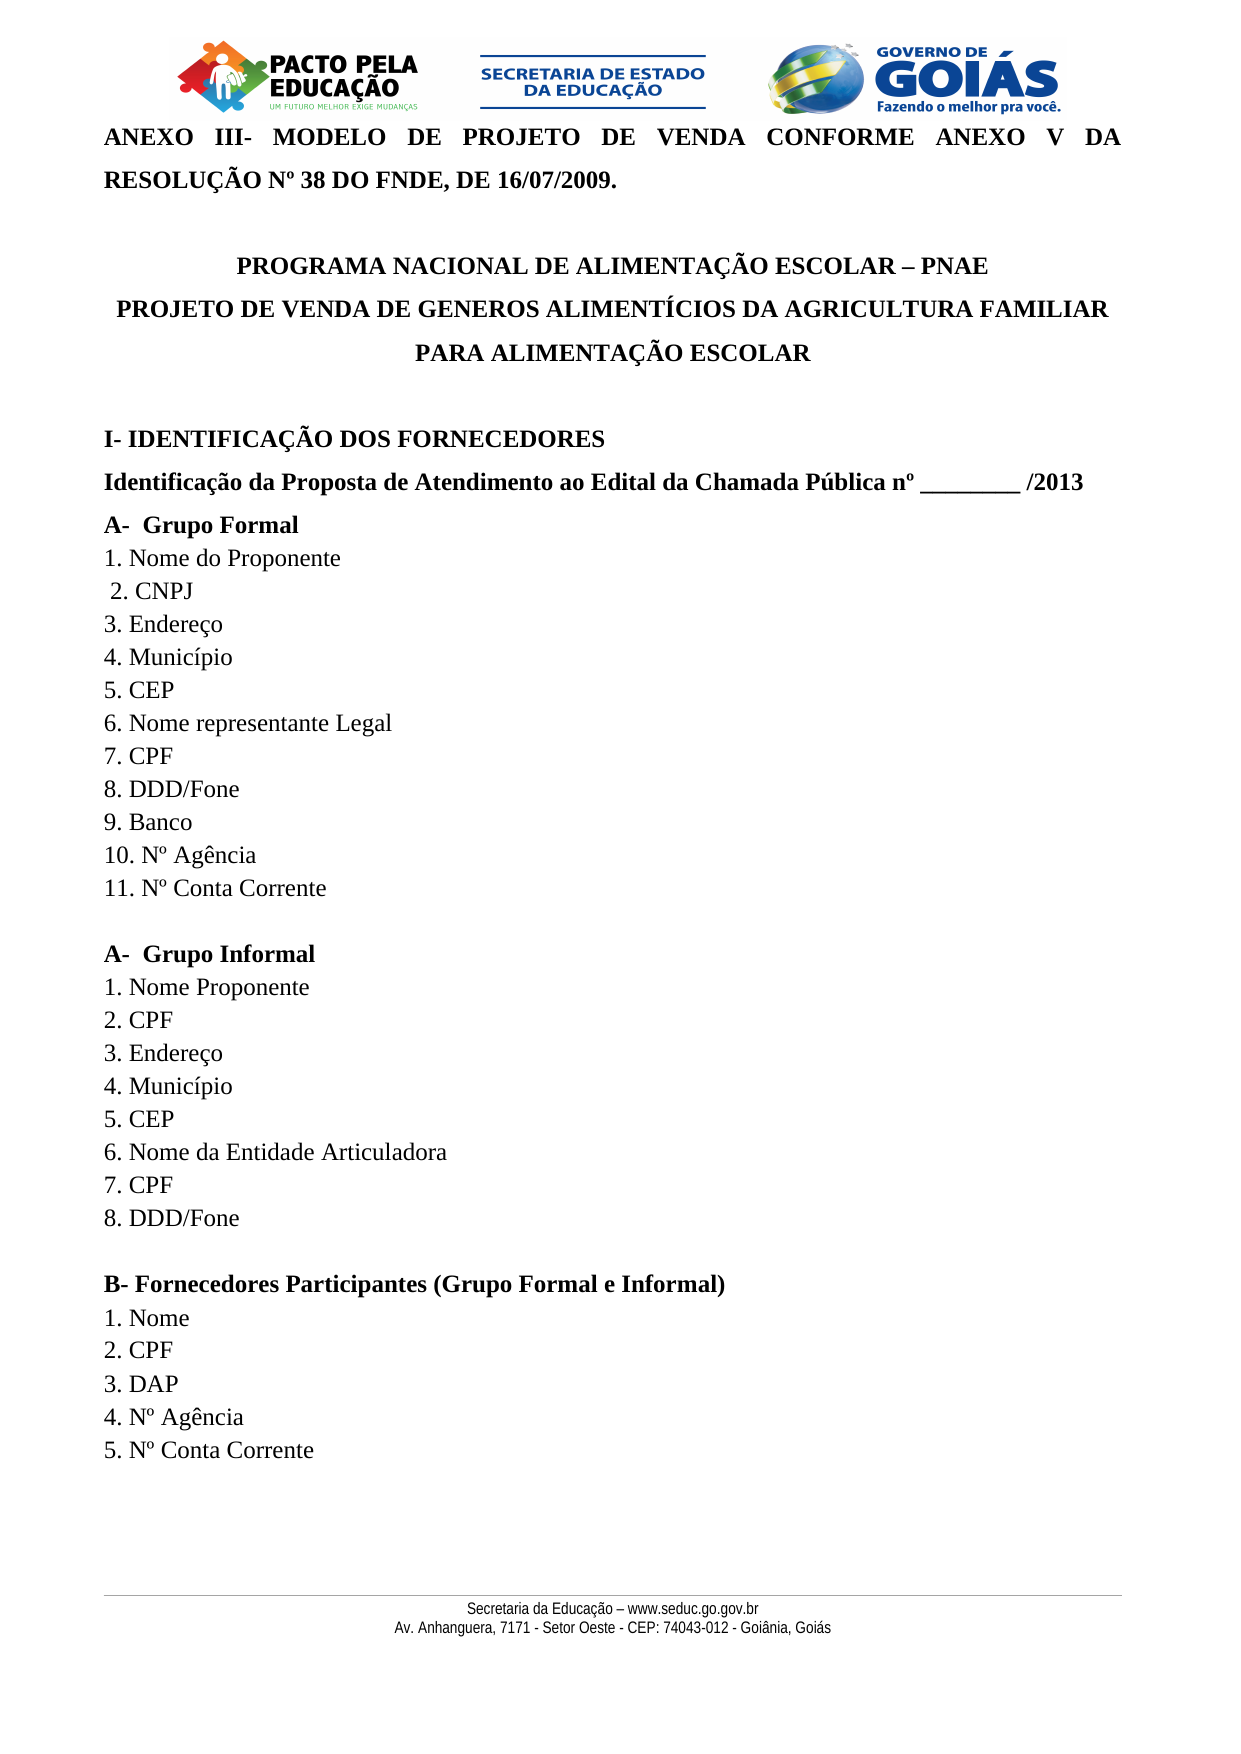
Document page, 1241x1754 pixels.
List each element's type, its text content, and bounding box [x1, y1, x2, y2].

text 2. CPF [103, 1336, 1122, 1364]
text A- Grupo Informal [103, 939, 1122, 968]
text 11. Nº Conta Corrente [103, 873, 1122, 902]
text 6. Nome da Entidade Articuladora [103, 1137, 1122, 1166]
text 7. CPF [103, 741, 1122, 770]
text ANEXO III- MODELO DE PROJETO DE VENDA CONFORME ANEXO V DA RESOLUÇÃO Nº 38 DO FNDE, DE 16/07/2009. [103, 122, 1122, 194]
text 10. Nº Agência [103, 840, 1122, 869]
text 4. Nº Agência [103, 1402, 1122, 1430]
text A- Grupo Formal [103, 510, 1122, 539]
text 8. DDD/Fone [103, 774, 1122, 803]
text 6. Nome representante Legal [103, 708, 1122, 737]
text 4. Município [103, 1071, 1122, 1100]
text B- Fornecedores Participantes (Grupo Formal e Informal) [103, 1269, 1122, 1298]
text 9. Banco [103, 807, 1122, 836]
text 5. Nº Conta Corrente [103, 1435, 1122, 1463]
text I- IDENTIFICAÇÃO DOS FORNECEDORES [103, 424, 1122, 453]
text Identificação da Proposta de Atendimento ao Edital da Chamada Pública nº ________ /2013 [103, 467, 1122, 496]
text 1. Nome [103, 1303, 1122, 1331]
picture [168, 37, 1068, 121]
text 3. DAP [103, 1369, 1122, 1397]
text 1. Nome do Proponente [103, 543, 1122, 572]
text 5. CEP [103, 675, 1122, 704]
text 3. Endereço [103, 609, 1122, 638]
text 2. CPF [103, 1005, 1122, 1034]
text 2. CNPJ [103, 576, 1122, 605]
text 8. DDD/Fone [103, 1203, 1122, 1232]
text 7. CPF [103, 1171, 1122, 1199]
text 4. Município [103, 642, 1122, 671]
text PROJETO DE VENDA DE GENEROS ALIMENTÍCIOS DA AGRICULTURA FAMILIAR PARA ALIMENTAÇÃO ESCOLAR [103, 294, 1122, 366]
text PROGRAMA NACIONAL DE ALIMENTAÇÃO ESCOLAR – PNAE [103, 251, 1122, 280]
text 3. Endereço [103, 1038, 1122, 1067]
text 5. CEP [103, 1104, 1122, 1133]
text 1. Nome Proponente [103, 972, 1122, 1001]
